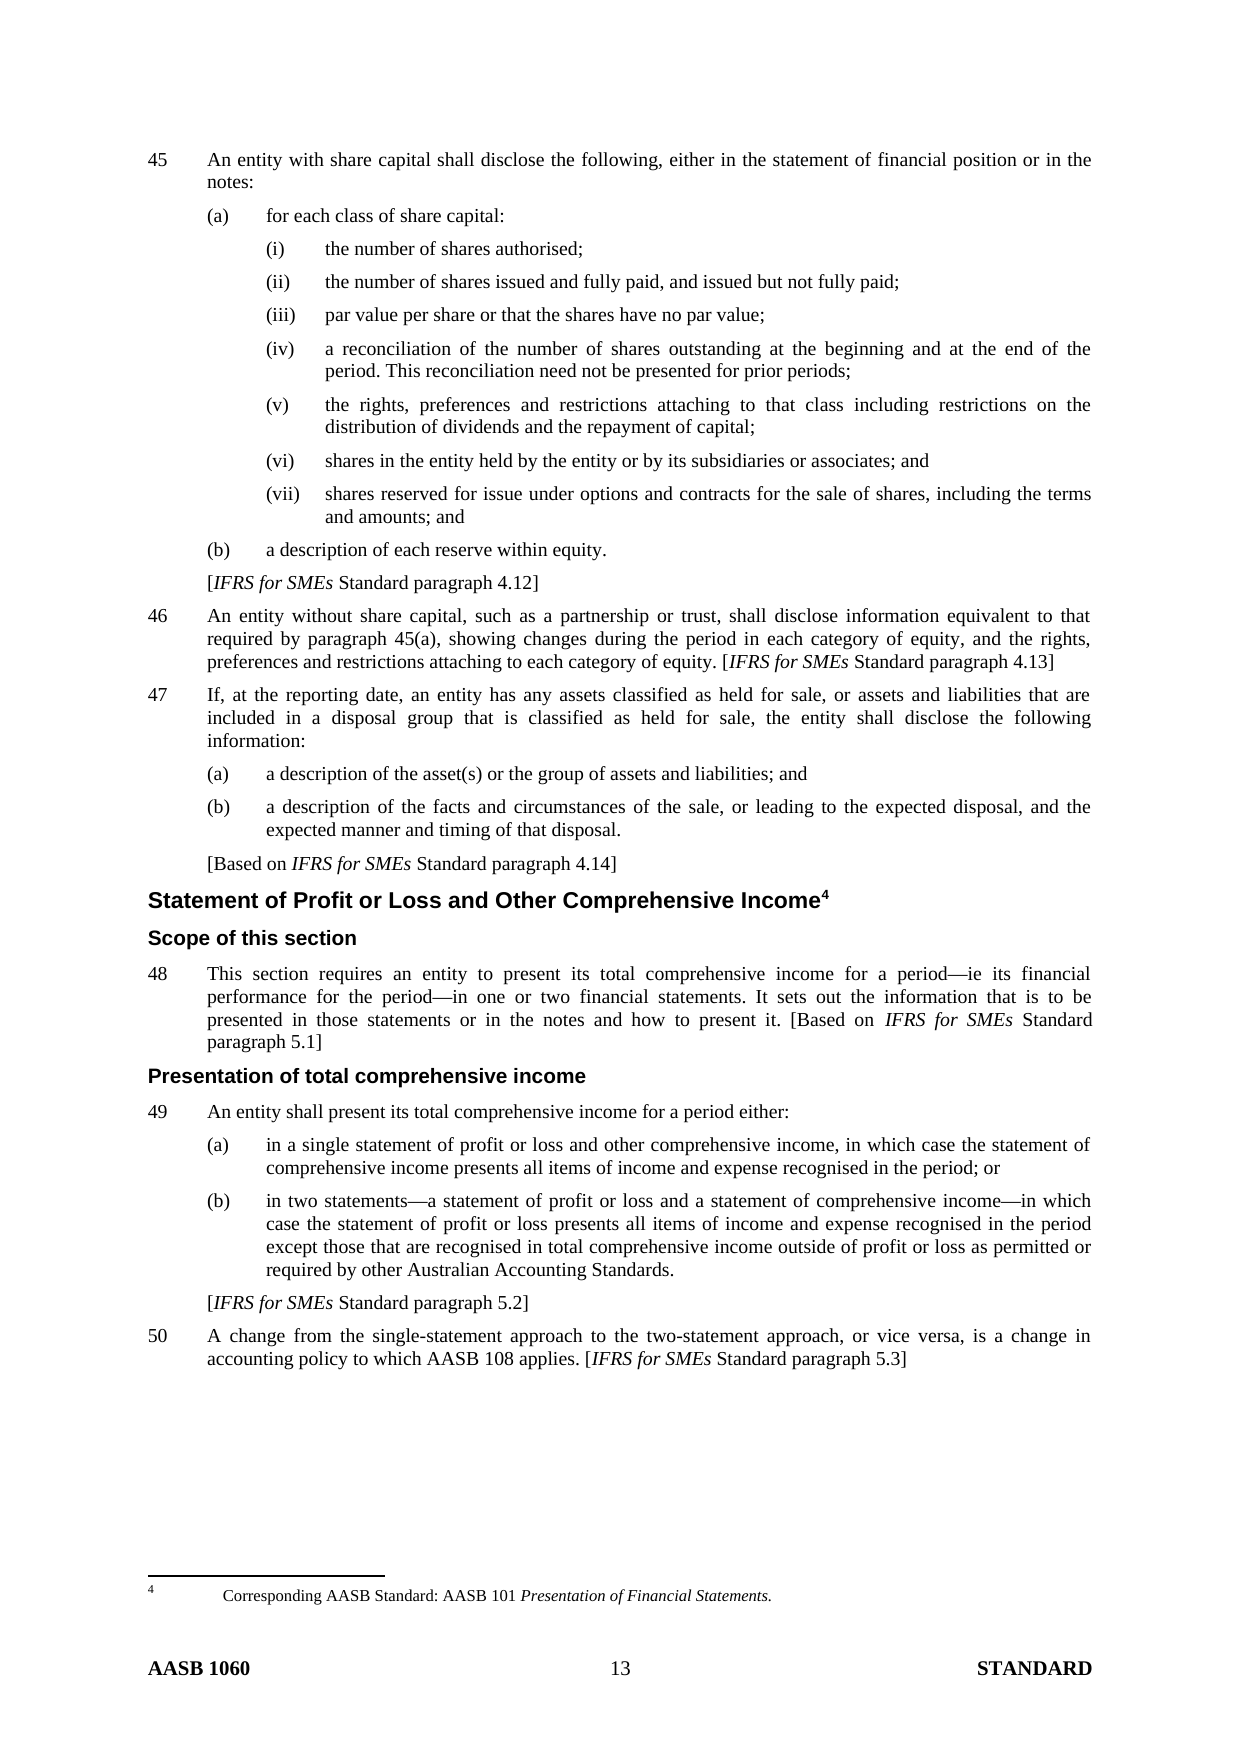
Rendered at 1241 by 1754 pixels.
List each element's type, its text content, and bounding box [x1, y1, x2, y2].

text (iv) a reconciliation of the number of shares outstanding at the beginning and at the end of the period. This reconciliation need not be presented for prior periods; [266, 337, 1092, 382]
text (ii) the number of shares issued and fully paid, and issued but not fully paid; [266, 270, 1092, 293]
list An entity without share capital, such as a partnership or trust, shall disclose information equivalent to that required by paragraph 45(a), showing changes during the period in each category of equity, and the rights, preferences and restrictions attaching to each category of equity. [IFRS for SMEs Standard paragraph 4.13] [148, 604, 1092, 673]
list This section requires an entity to present its total comprehensive income for a period—ie its financial performance for the period—in one or two financial statements. It sets out the information that is to be presented in those statements or in the notes and how to present it. [Based on IFRS for SMEs Standard paragraph 5.1] [148, 962, 1092, 1053]
text (a) in a single statement of profit or loss and other comprehensive income, in which case the statement of comprehensive income presents all items of income and expense recognised in the period; or [207, 1133, 1092, 1179]
text [IFRS for SMEs Standard paragraph 4.12] [207, 571, 1092, 594]
text [Based on IFRS for SMEs Standard paragraph 4.14] [207, 851, 1092, 874]
text (b) a description of each reserve within equity. [207, 538, 1092, 561]
text [IFRS for SMEs Standard paragraph 5.2] [207, 1291, 1092, 1314]
text (i) the number of shares authorised; [266, 237, 1092, 260]
text Statement of Profit or Loss and Other Comprehensive Income [148, 887, 1092, 913]
list An entity with share capital shall disclose the following, either in the statement of financial position or in the notes: [148, 148, 1092, 193]
text (b) in two statements—a statement of profit or loss and a statement of comprehensive income—in which case the statement of profit or loss presents all items of income and expense recognised in the period except those that are recognised in total comprehensive income outside of profit or loss as permitted or required by other Australian Accounting Standards. [207, 1189, 1092, 1281]
list An entity shall present its total comprehensive income for a period either: [148, 1100, 1092, 1123]
text (v) the rights, preferences and restrictions attaching to that class including restrictions on the distribution of dividends and the repayment of capital; [266, 393, 1092, 438]
list A change from the single-statement approach to the two-statement approach, or vice versa, is a change in accounting policy to which AASB 108 applies. [IFRS for SMEs Standard paragraph 5.3] [148, 1324, 1092, 1370]
text (vii) shares reserved for issue under options and contracts for the sale of shares, including the terms and amounts; and [266, 482, 1092, 528]
text (a) a description of the asset(s) or the group of assets and liabilities; and [207, 762, 1092, 785]
text (a) for each class of share capital: [207, 204, 1092, 227]
text (iii) par value per share or that the shares have no par value; [266, 303, 1092, 326]
text Presentation of total comprehensive income [148, 1064, 1092, 1088]
text Scope of this section [148, 926, 1092, 949]
list If, at the reporting date, an entity has any assets classified as held for sale, or assets and liabilities that are included in a disposal group that is classified as held for sale, the entity shall disclose the following information: [148, 683, 1092, 752]
text (b) a description of the facts and circumstances of the sale, or leading to the expected disposal, and the expected manner and timing of that disposal. [207, 795, 1092, 841]
text (vi) shares in the entity held by the entity or by its subsidiaries or associates; and [266, 449, 1092, 472]
